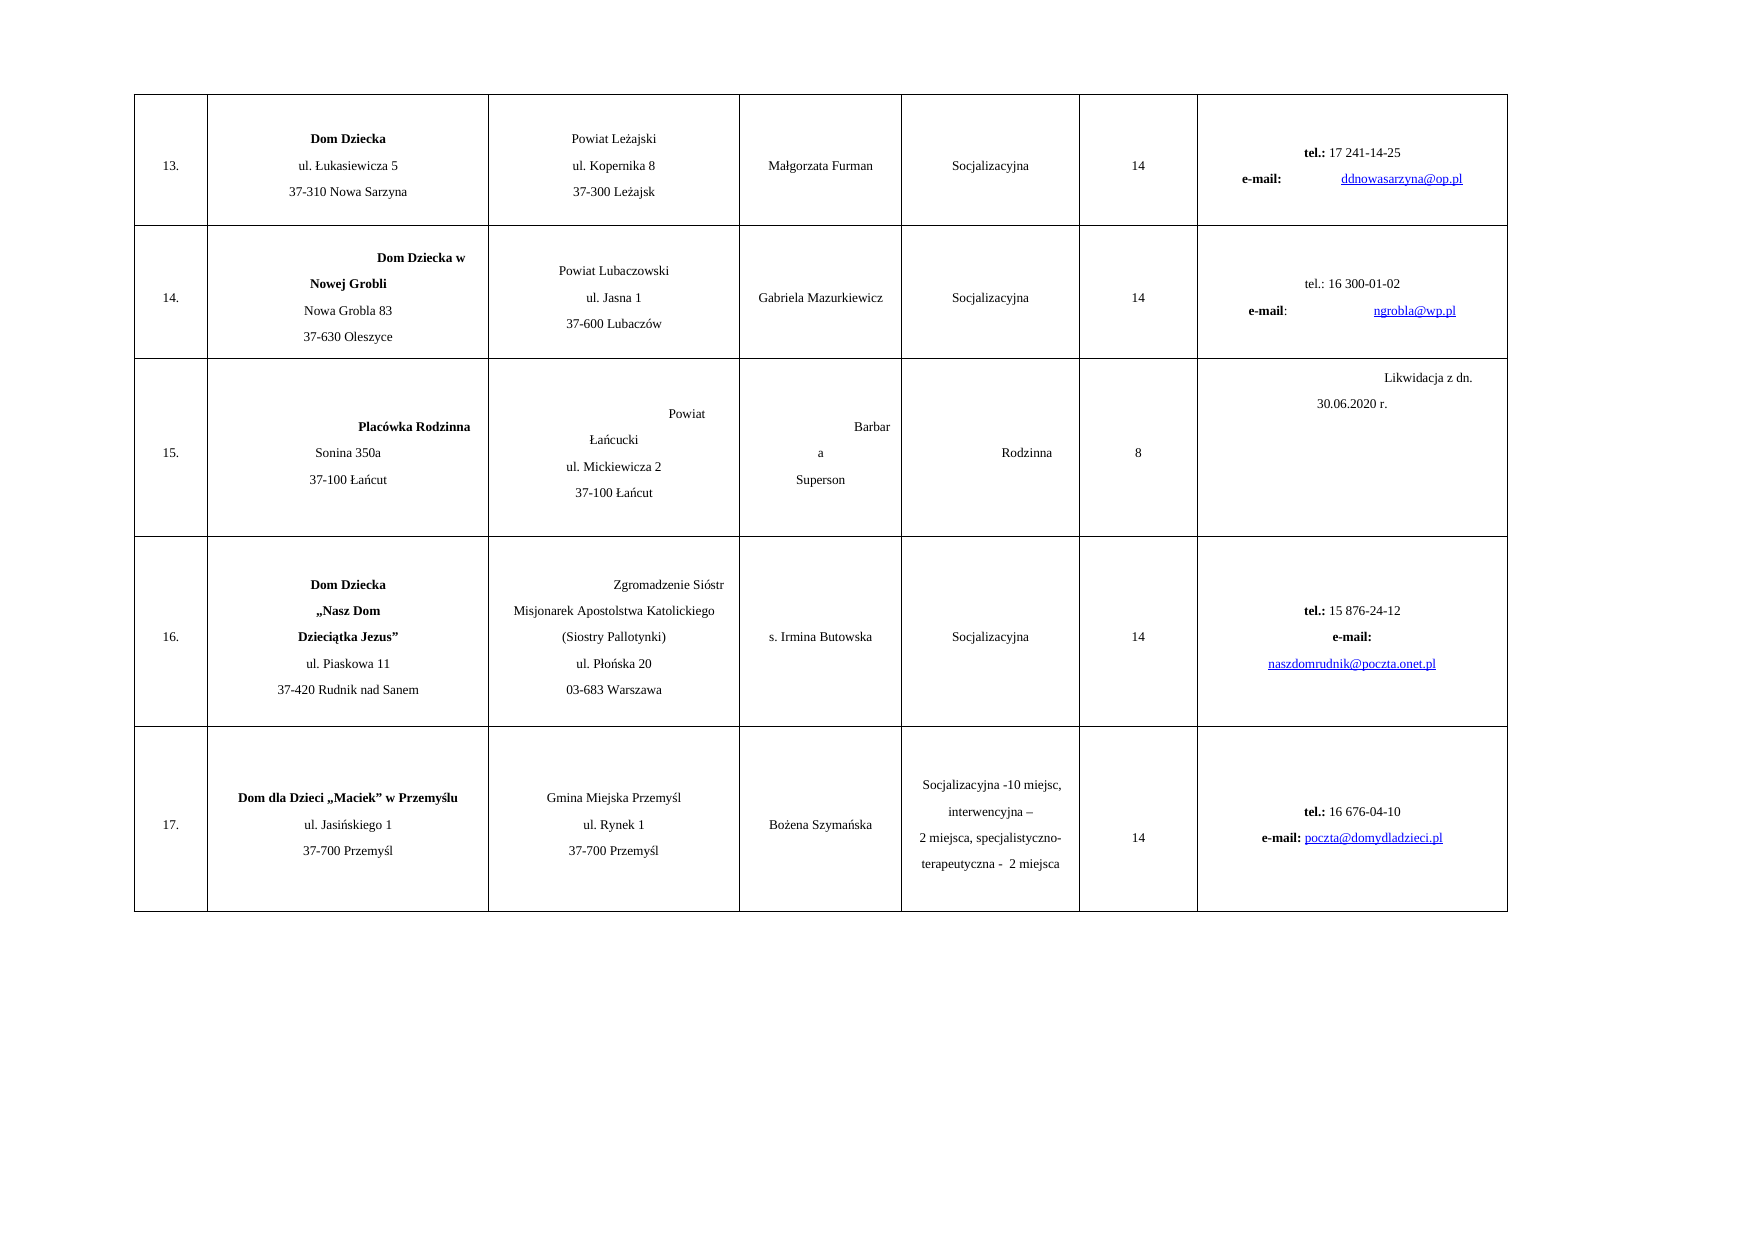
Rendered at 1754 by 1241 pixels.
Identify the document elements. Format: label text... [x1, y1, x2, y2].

table_cell Barbara Superson [740, 359, 901, 536]
table_cell tel.: 16 300-01-02 e-mail: ngrobla@wp.pl [1198, 226, 1507, 358]
table_cell 8 [1080, 359, 1197, 536]
table_cell Socjalizacyjna [902, 95, 1079, 225]
table_cell Powiat Leżajski ul. Kopernika 8 37-300 Leżajsk [489, 95, 739, 225]
table_cell Gabriela Mazurkiewicz [740, 226, 901, 358]
table_cell Socjalizacyjna -10 miejsc, interwencyjna – 2 miejsca, specjalistyczno- terapeutyczna - 2 miejsca [902, 727, 1079, 911]
table_cell Dom dla Dzieci „Maciek” w Przemyślu ul. Jasińskiego 1 37-700 Przemyśl [208, 727, 488, 911]
table_cell Dom Dziecka ul. Łukasiewicza 5 37-310 Nowa Sarzyna [208, 95, 488, 225]
table_cell 14 [1080, 537, 1197, 726]
table_cell tel.: 16 676-04-10 e-mail: poczta@domydladzieci.pl [1198, 727, 1507, 911]
table_cell 14. [135, 226, 207, 358]
table_cell 13. [135, 95, 207, 225]
table_cell Dom Dziecka „Nasz Dom Dzieciątka Jezus” ul. Piaskowa 11 37-420 Rudnik nad Sanem [208, 537, 488, 726]
table_cell Zgromadzenie Sióstr Misjonarek Apostolstwa Katolickiego (Siostry Pallotynki) ul. Płońska 20 03-683 Warszawa [489, 537, 739, 726]
table_cell Socjalizacyjna [902, 226, 1079, 358]
table_cell tel.: 17 241-14-25 e-mail: ddnowasarzyna@op.pl [1198, 95, 1507, 225]
table_cell 14 [1080, 95, 1197, 225]
table_cell Małgorzata Furman [740, 95, 901, 225]
table_cell Bożena Szymańska [740, 727, 901, 911]
table_cell 16. [135, 537, 207, 726]
table_cell Powiat Łańcucki ul. Mickiewicza 2 37-100 Łańcut [489, 359, 739, 536]
table_cell Likwidacja z dn. 30.06.2020 r. [1198, 359, 1507, 536]
table_cell 17. [135, 727, 207, 911]
table_cell s. Irmina Butowska [740, 537, 901, 726]
table_cell 14 [1080, 226, 1197, 358]
table_cell 15. [135, 359, 207, 536]
table_cell Placówka Rodzinna Sonina 350a 37-100 Łańcut [208, 359, 488, 536]
table_cell 14 [1080, 727, 1197, 911]
table_cell Gmina Miejska Przemyśl ul. Rynek 1 37-700 Przemyśl [489, 727, 739, 911]
table_cell Powiat Lubaczowski ul. Jasna 1 37-600 Lubaczów [489, 226, 739, 358]
table_cell Rodzinna [902, 359, 1079, 536]
table_cell Socjalizacyjna [902, 537, 1079, 726]
table_cell Dom Dziecka w Nowej Grobli Nowa Grobla 83 37-630 Oleszyce [208, 226, 488, 358]
table_cell tel.: 15 876-24-12 e-mail: naszdomrudnik@poczta.onet.pl [1198, 537, 1507, 726]
